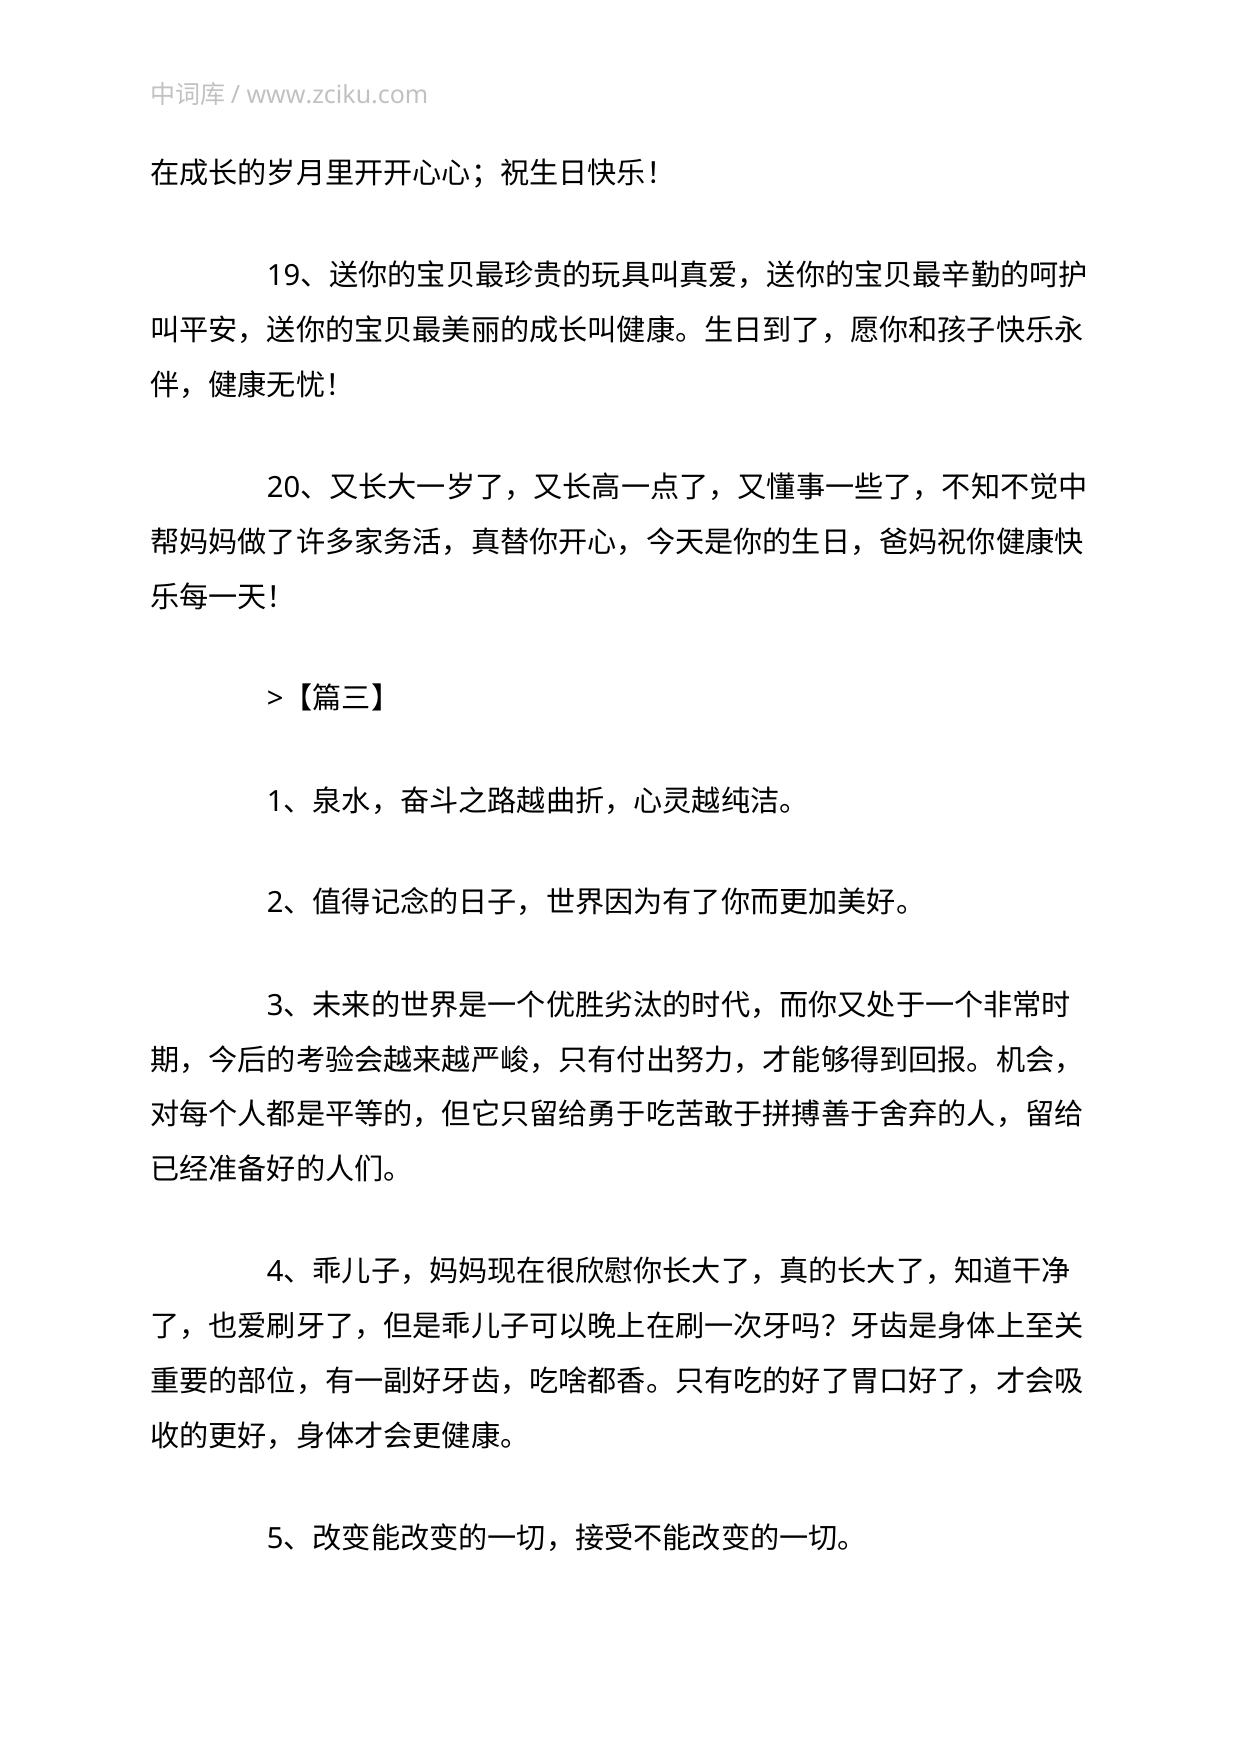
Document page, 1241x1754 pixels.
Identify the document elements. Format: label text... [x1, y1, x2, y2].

text 20、又长大一岁了，又长高一点了，又懂事一些了，不知不觉中帮妈妈做了许多家务活，真替你开心，今天是你的生日，爸妈祝你健康快乐每一天！ [150, 463, 1090, 616]
text 5、改变能改变的一切，接受不能改变的一切。 [150, 1514, 1090, 1557]
text 2、值得记念的日子，世界因为有了你而更加美好。 [150, 879, 1090, 921]
text 19、送你的宝贝最珍贵的玩具叫真爱，送你的宝贝最辛勤的呵护叫平安，送你的宝贝最美丽的成长叫健康。生日到了，愿你和孩子快乐永伴，健康无忧！ [150, 252, 1090, 404]
text 4、乖儿子，妈妈现在很欣慰你长大了，真的长大了，知道干净了，也爱刷牙了，但是乖儿子可以晚上在刷一次牙吗？牙齿是身体上至关重要的部位，有一副好牙齿，吃啥都香。只有吃的好了胃口好了，才会吸收的更好，身体才会更健康。 [150, 1248, 1090, 1455]
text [150, 150, 1090, 192]
text >【篇三】 [150, 675, 1090, 717]
text 3、未来的世界是一个优胜劣汰的时代，而你又处于一个非常时期，今后的考验会越来越严峻，只有付出努力，才能够得到回报。机会，对每个人都是平等的，但它只留给勇于吃苦敢于拼搏善于舍弃的人，留给已经准备好的人们。 [150, 981, 1090, 1188]
text 1、泉水，奋斗之路越曲折，心灵越纯洁。 [150, 777, 1090, 819]
